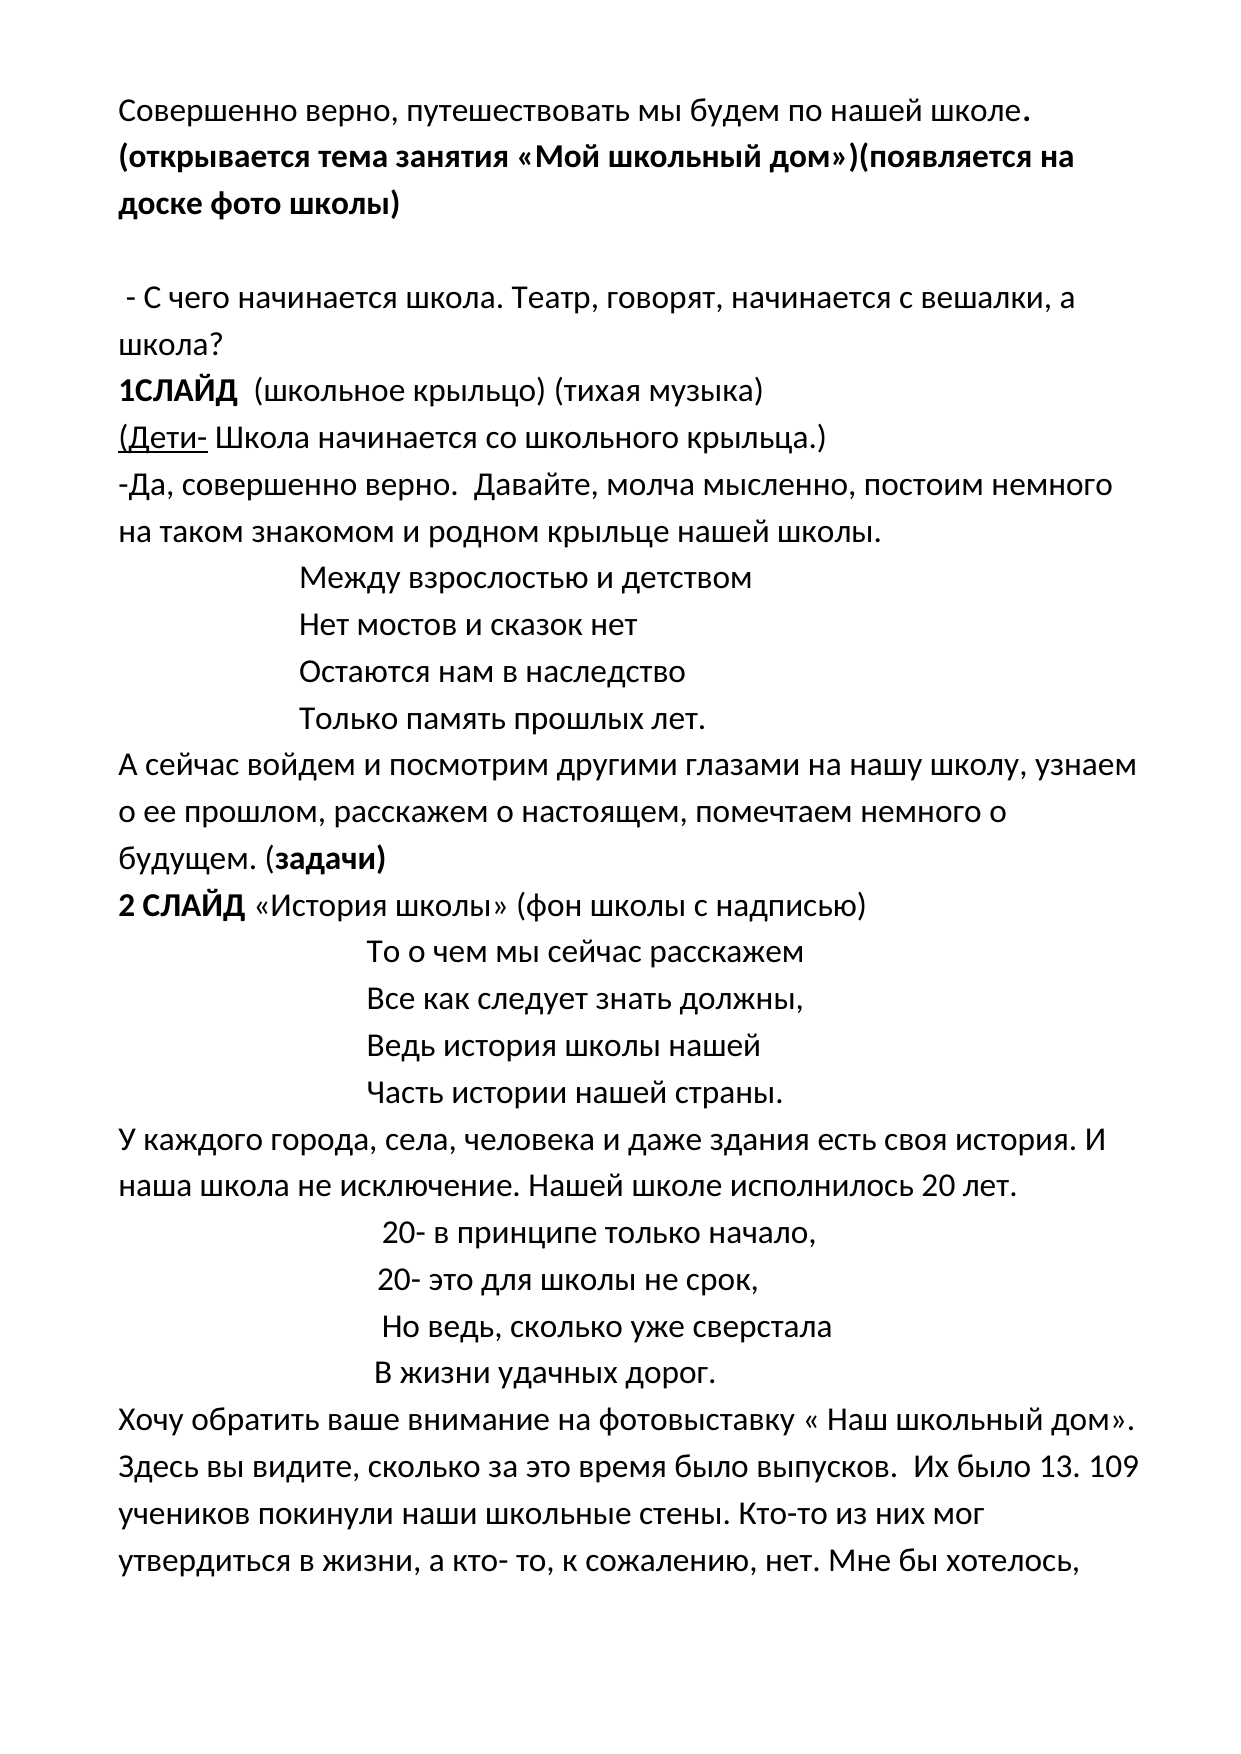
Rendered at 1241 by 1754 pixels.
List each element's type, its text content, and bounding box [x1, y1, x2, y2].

text Нет мостов и сказок нет [118, 603, 1152, 644]
text Остаются нам в наследство [118, 650, 1152, 691]
text 1СЛАЙД (школьное крыльцо) (тихая музыка) [118, 369, 1152, 410]
text Но ведь, сколько уже сверстала [118, 1305, 1152, 1345]
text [118, 1398, 1152, 1579]
text Часть истории нашей страны. [118, 1071, 1152, 1112]
text Совершенно верно, путешествовать мы будем по нашей школе.(открывается тема занятия «Мой школьный дом»)(появляется на доске фото школы) [118, 89, 1152, 223]
text (Дети- Школа начинается со школьного крыльца.) [118, 416, 1152, 457]
text В жизни удачных дорог. [118, 1351, 1152, 1392]
text Все как следует знать должны, [118, 977, 1152, 1018]
text Между взрослостью и детством [118, 556, 1152, 597]
text Только память прошлых лет. [118, 697, 1152, 737]
text 2 СЛАЙД «История школы» (фон школы с надписью) [118, 884, 1152, 924]
text -Да, совершенно верно. Давайте, молча мысленно, постоим немного на таком знакомом и родном крыльце нашей школы. [118, 463, 1152, 550]
text - С чего начинается школа. Театр, говорят, начинается с вешалки, а школа? [118, 276, 1152, 363]
text 20- это для школы не срок, [118, 1258, 1152, 1299]
text Ведь история школы нашей [118, 1024, 1152, 1065]
text А сейчас войдем и посмотрим другими глазами на нашу школу, узнаем о ее прошлом, расскажем о настоящем, помечтаем немного о будущем. (задачи) [118, 743, 1152, 878]
text У каждого города, села, человека и даже здания есть своя история. И наша школа не исключение. Нашей школе исполнилось 20 лет. [118, 1118, 1152, 1205]
text То о чем мы сейчас расскажем [118, 931, 1152, 971]
text 20- в принципе только начало, [118, 1211, 1152, 1252]
